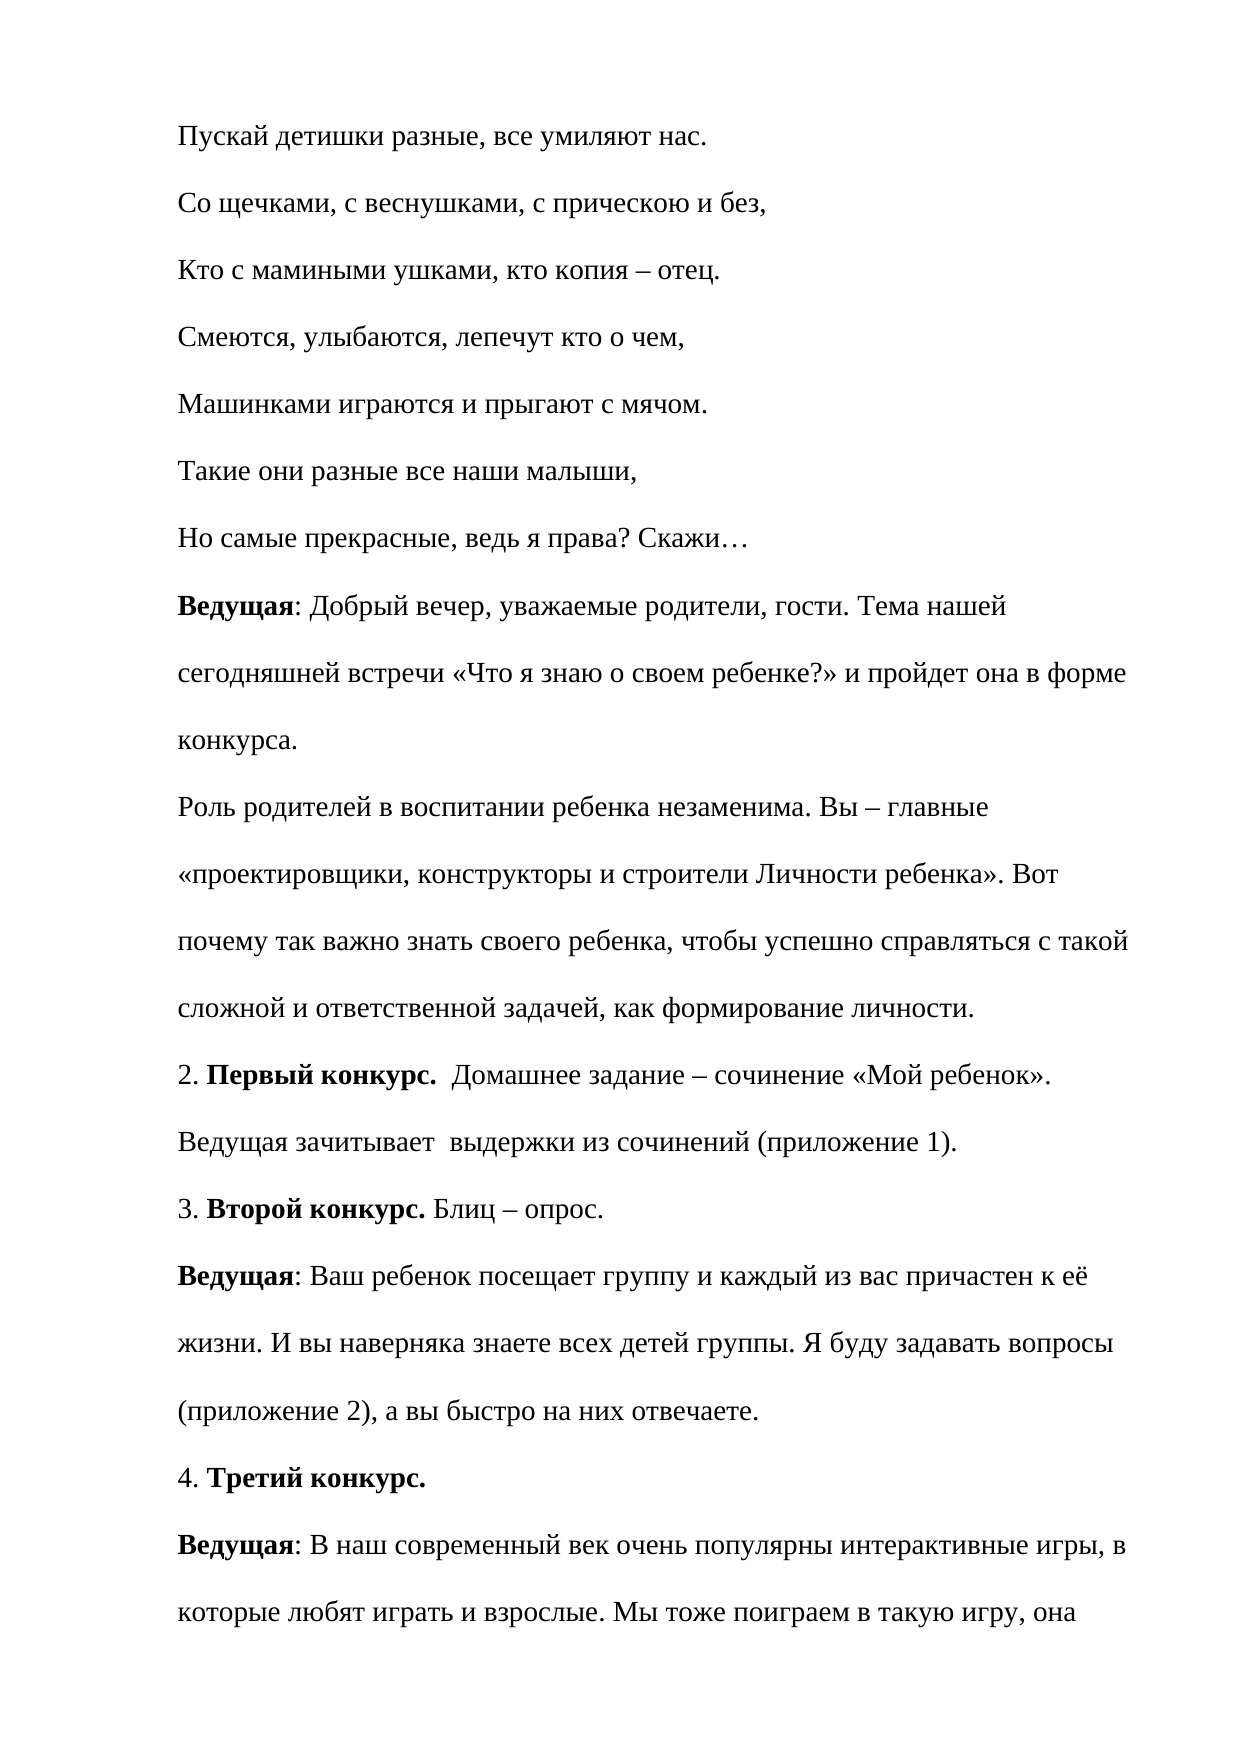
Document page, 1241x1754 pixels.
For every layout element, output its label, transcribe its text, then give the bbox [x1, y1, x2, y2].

text Но самые прекрасные, ведь я права? Скажи… [177, 521, 1152, 554]
text Роль родителей в воспитании ребенка незаменима. Вы – главные «проектировщики, конструкторы и строители Личности ребенка». Вот почему так важно знать своего ребенка, чтобы успешно справляться с такой сложной и ответственной задачей, как формирование личности. [177, 789, 1152, 1024]
text Смеются, улыбаются, лепечут кто о чем, [177, 319, 1152, 353]
text Ведущая: Ваш ребенок посещает группу и каждый из вас причастен к её жизни. И вы наверняка знаете всех детей группы. Я буду задавать вопросы (приложение 2), а вы быстро на них отвечаете. [177, 1258, 1152, 1426]
text Такие они разные все наши малыши, [177, 453, 1152, 487]
text Машинками играются и прыгают с мячом. [177, 386, 1152, 420]
text Со щечками, с веснушками, с прическою и без, [177, 185, 1152, 219]
text Кто с мамиными ушками, кто копия – отец. [177, 252, 1152, 286]
text 4. Третий конкурс. [177, 1460, 1152, 1493]
text 2. Первый конкурс. Домашнее задание – сочинение «Мой ребенок». Ведущая зачитывает выдержки из сочинений (приложение 1). [177, 1057, 1152, 1158]
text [177, 1527, 1152, 1627]
text Пускай детишки разные, все умиляют нас. [177, 118, 1152, 152]
text Ведущая: Добрый вечер, уважаемые родители, гости. Тема нашей сегодняшней встречи «Что я знаю о своем ребенке?» и пройдет она в форме конкурса. [177, 588, 1152, 755]
text 3. Второй конкурс. Блиц – опрос. [177, 1191, 1152, 1225]
